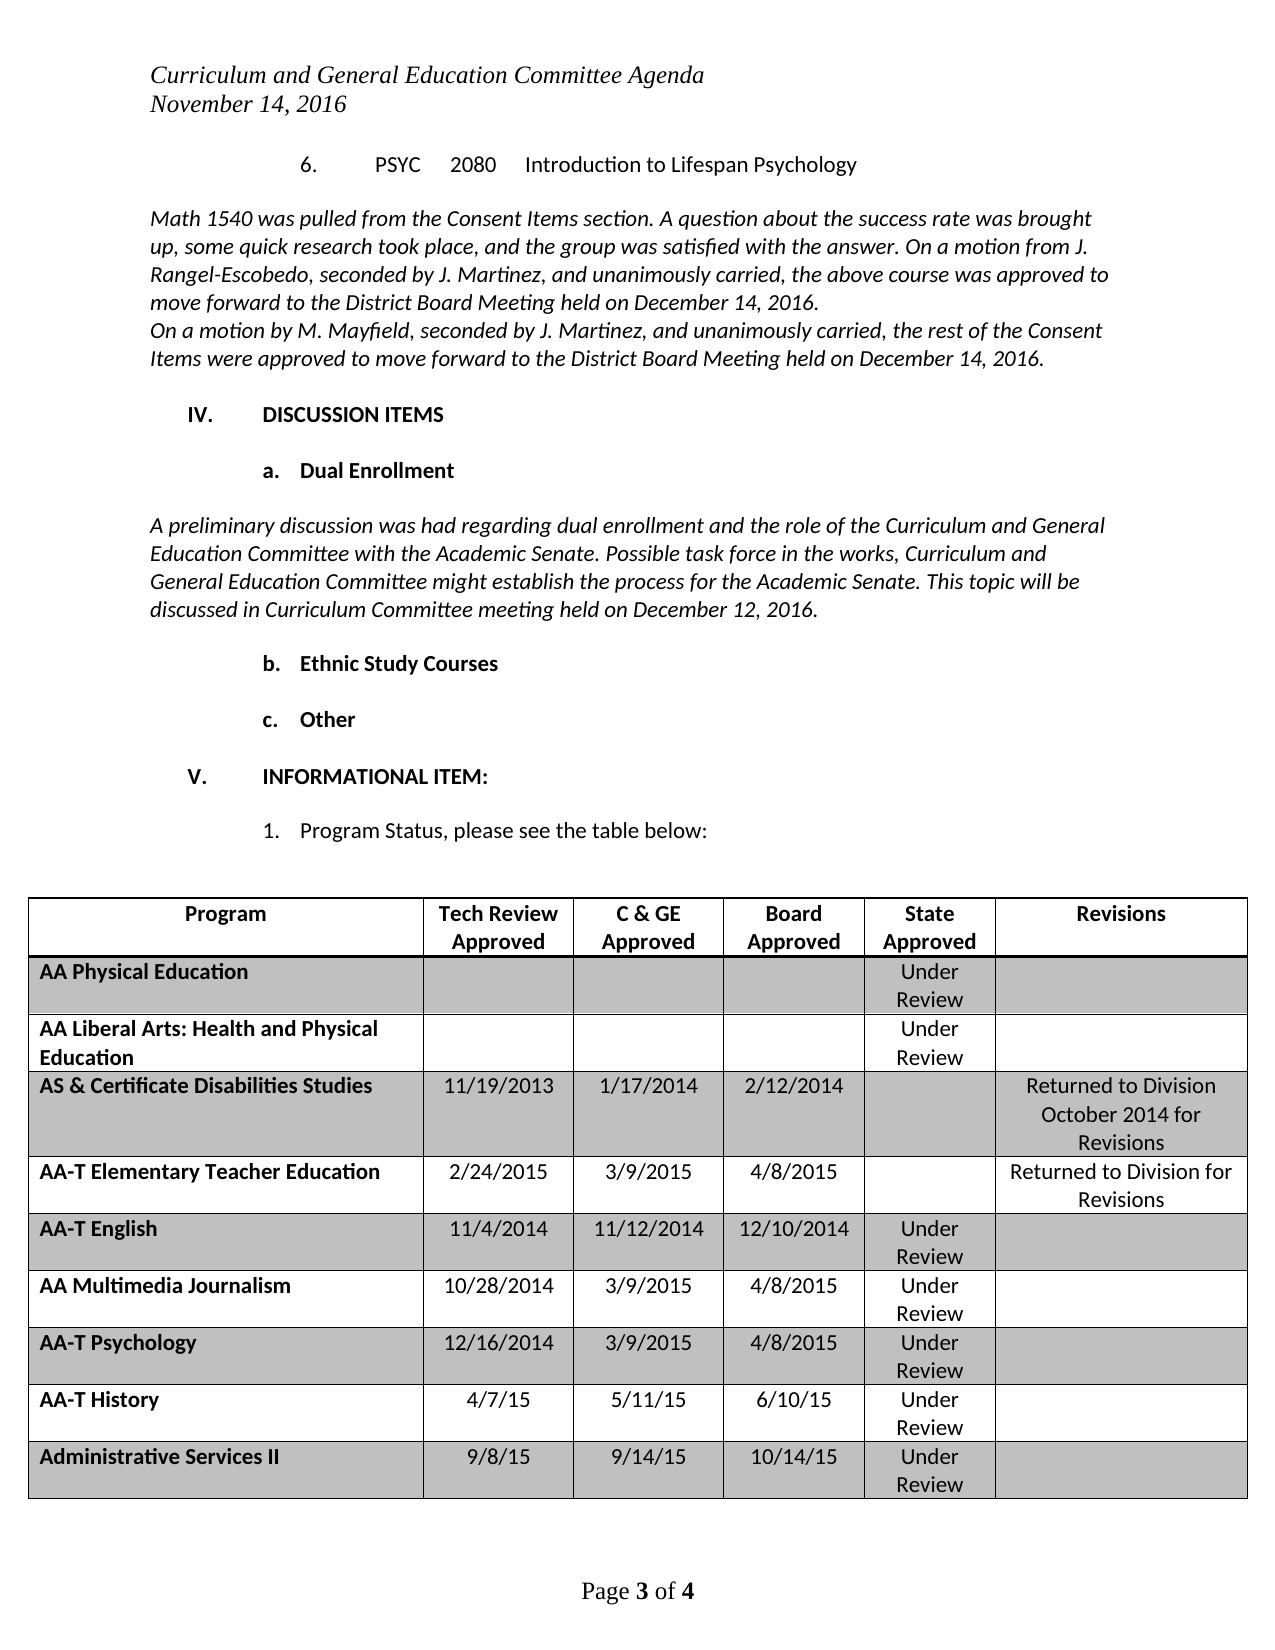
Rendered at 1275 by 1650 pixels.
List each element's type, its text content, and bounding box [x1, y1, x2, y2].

table_cell [996, 1214, 1247, 1270]
table_cell [724, 958, 864, 1013]
table_cell [724, 1015, 864, 1071]
table_cell 3/9/2015 [574, 1271, 723, 1327]
table_header Tech Review Approved [424, 899, 573, 955]
table_cell Under Review [865, 1015, 995, 1071]
list PSYC 2080 Introduction to Lifespan Psychology [300, 150, 1125, 178]
table_cell 4/8/2015 [724, 1328, 864, 1384]
table_cell 1/17/2014 [574, 1072, 723, 1156]
table_cell [865, 1072, 995, 1156]
table_cell Returned to Division October 2014 for Revisions [996, 1072, 1247, 1156]
table_cell 2/24/2015 [424, 1157, 573, 1213]
table_cell [996, 1328, 1247, 1384]
table_cell 11/19/2013 [424, 1072, 573, 1156]
table_cell AA Physical Education [29, 958, 423, 1013]
table_cell [996, 1271, 1247, 1327]
table_cell 3/9/2015 [574, 1328, 723, 1384]
text A preliminary discussion was had regarding dual enrollment and the role of the Curriculum and General Education Committee with the Academic Senate. Possible task force in the works, Curriculum and General Education Committee might establish the process for the Academic Senate. This topic will be discussed in Curriculum Committee meeting held on December 12, 2016. [150, 511, 1125, 623]
table_cell AA-T Elementary Teacher Education [29, 1157, 423, 1213]
table_cell [424, 1015, 573, 1071]
table_header Program [29, 899, 423, 955]
table_cell [574, 958, 723, 1013]
table_cell 11/12/2014 [574, 1214, 723, 1270]
list Program Status, please see the table below: [262, 817, 1125, 844]
list Ethnic Study Courses [262, 649, 1125, 677]
table_cell 11/4/2014 [424, 1214, 573, 1270]
list INFORMATIONAL ITEM: [187, 762, 1125, 790]
table_cell AA-T Psychology [29, 1328, 423, 1384]
table_cell [424, 958, 573, 1013]
table_cell [996, 958, 1247, 1013]
text Math 1540 was pulled from the Consent Items section. A question about the success rate was brought up, some quick research took place, and the group was satisfied with the answer. On a motion from J. Rangel-Escobedo, seconded by J. Martinez, and unanimously carried, the above course was approved to move forward to the District Board Meeting held on December 14, 2016. [150, 204, 1125, 316]
table_cell 4/8/2015 [724, 1271, 864, 1327]
table_cell [996, 1442, 1247, 1498]
table_cell 5/11/15 [574, 1385, 723, 1441]
table_cell 12/16/2014 [424, 1328, 573, 1384]
table_cell 3/9/2015 [574, 1157, 723, 1213]
table_cell 2/12/2014 [724, 1072, 864, 1156]
list Other [262, 705, 1125, 733]
table_cell [996, 1015, 1247, 1071]
table_cell Under Review [865, 1328, 995, 1384]
table_cell [996, 1385, 1247, 1441]
table_cell Under Review [865, 1271, 995, 1327]
table_cell 4/7/15 [424, 1385, 573, 1441]
table_cell Under Review [865, 958, 995, 1013]
table_cell AA-T History [29, 1385, 423, 1441]
table_cell Under Review [865, 1385, 995, 1441]
table_cell AA Liberal Arts: Health and Physical Education [29, 1015, 423, 1071]
table_cell 6/10/15 [724, 1385, 864, 1441]
table_cell [574, 1015, 723, 1071]
text On a motion by M. Mayfield, seconded by J. Martinez, and unanimously carried, the rest of the Consent Items were approved to move forward to the District Board Meeting held on December 14, 2016. [150, 316, 1125, 372]
table_cell 9/14/15 [574, 1442, 723, 1498]
list DISCUSSION ITEMS [187, 401, 1125, 428]
table_header State Approved [865, 899, 995, 955]
table_cell Under Review [865, 1214, 995, 1270]
table_cell 10/14/15 [724, 1442, 864, 1498]
table_header Board Approved [724, 899, 864, 955]
table_cell 9/8/15 [424, 1442, 573, 1498]
table_cell [865, 1157, 995, 1213]
table_cell Under Review [865, 1442, 995, 1498]
table_header C & GE Approved [574, 899, 723, 955]
table_header Revisions [996, 899, 1247, 955]
table_cell AA-T English [29, 1214, 423, 1270]
table_cell 10/28/2014 [424, 1271, 573, 1327]
list Dual Enrollment [262, 457, 1125, 484]
table_cell Returned to Division for Revisions [996, 1157, 1247, 1213]
table_cell AA Multimedia Journalism [29, 1271, 423, 1327]
table_cell 4/8/2015 [724, 1157, 864, 1213]
table_cell AS & Certificate Disabilities Studies [29, 1072, 423, 1156]
table_cell Administrative Services II [29, 1442, 423, 1498]
table_cell 12/10/2014 [724, 1214, 864, 1270]
